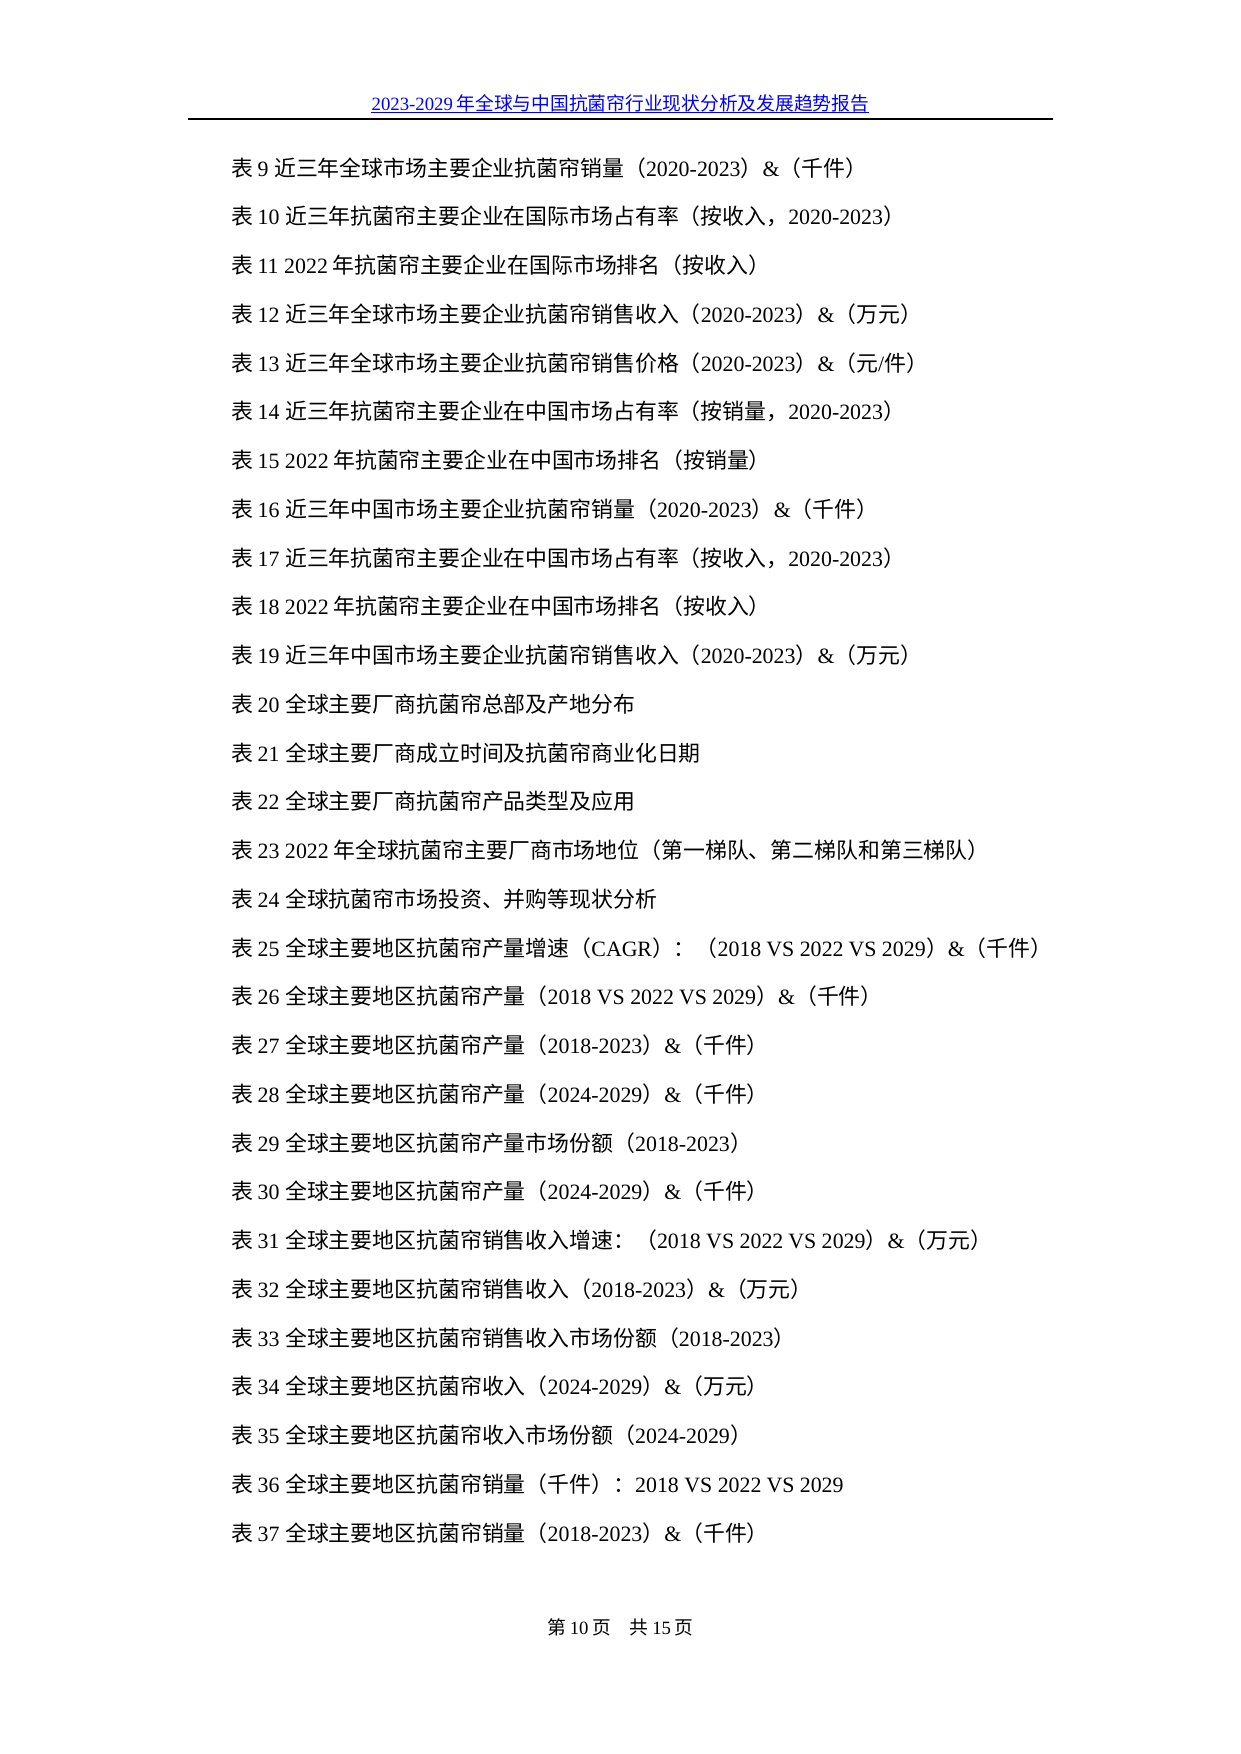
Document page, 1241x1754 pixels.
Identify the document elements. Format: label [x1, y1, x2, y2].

text [187, 150, 1053, 1548]
